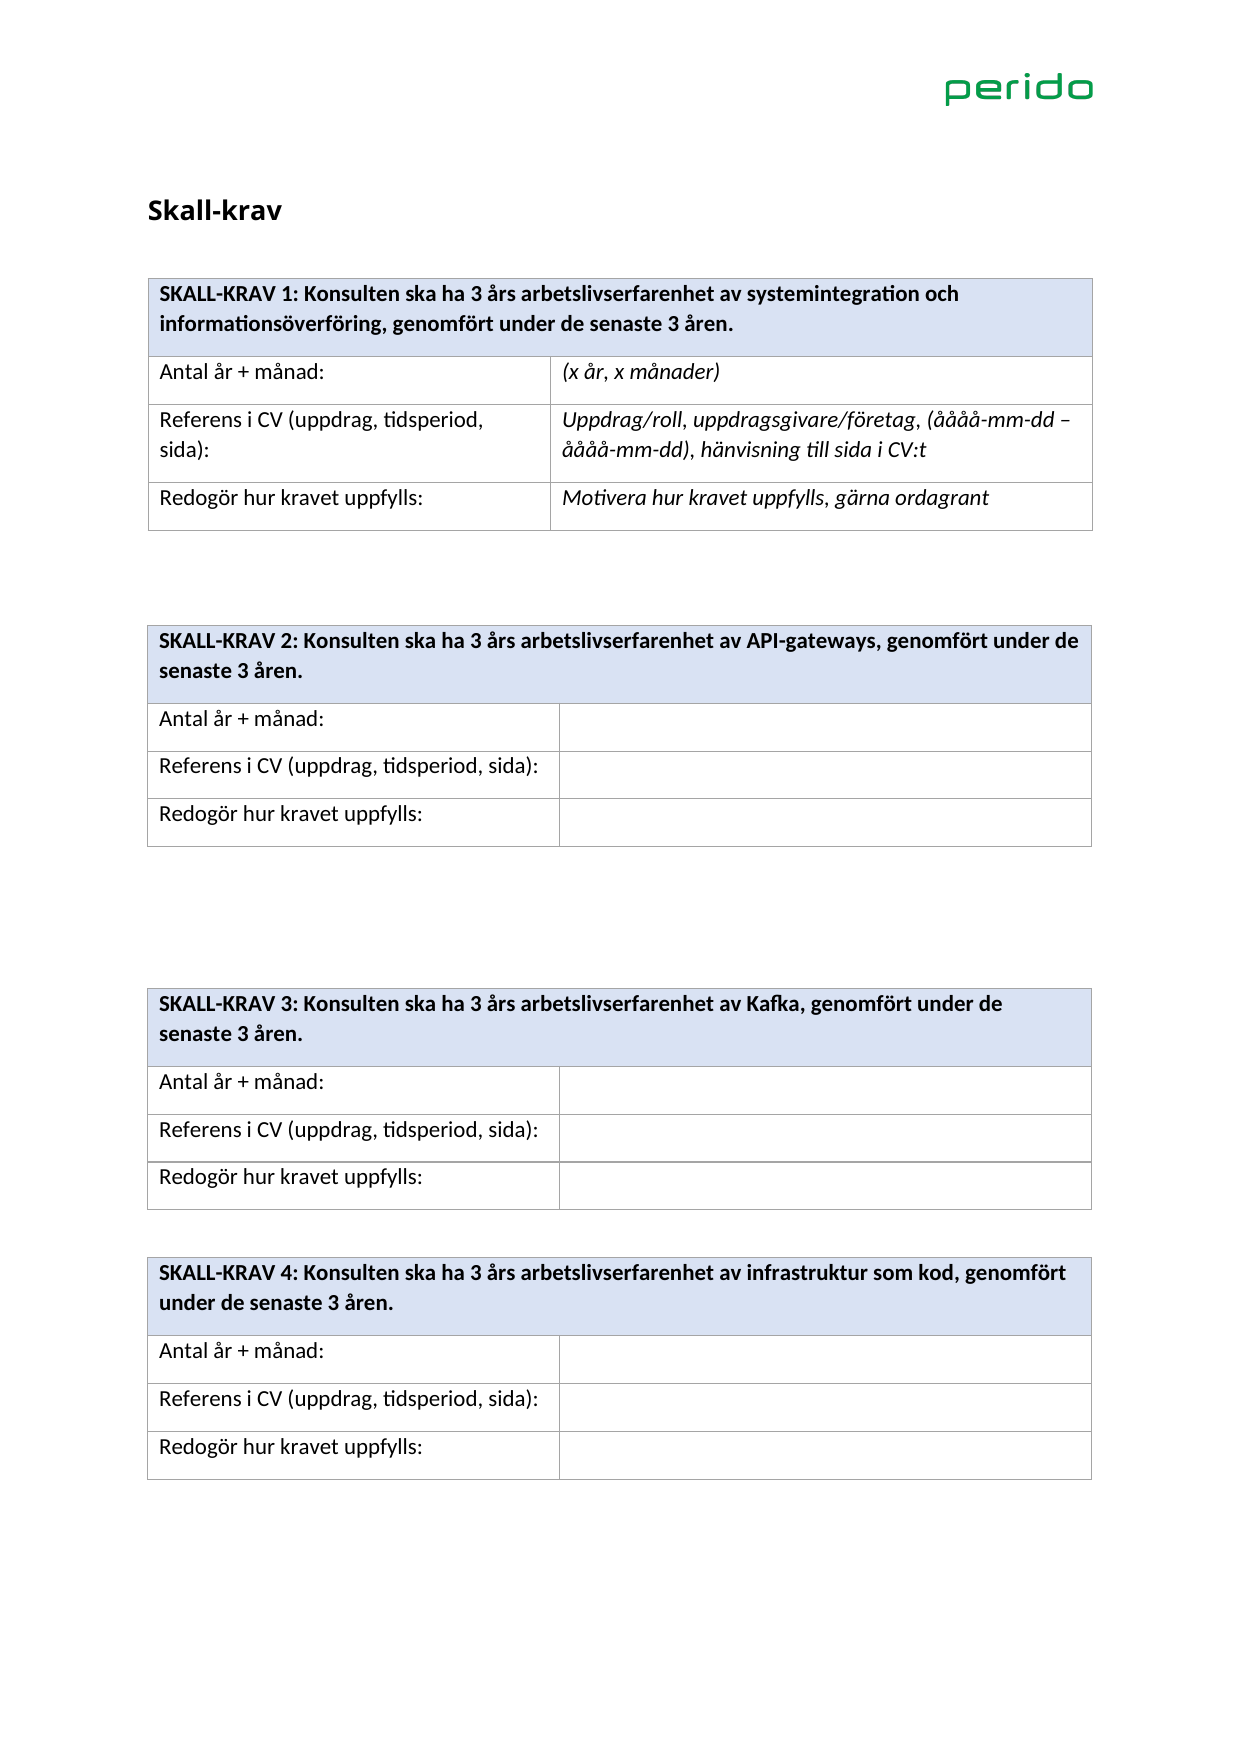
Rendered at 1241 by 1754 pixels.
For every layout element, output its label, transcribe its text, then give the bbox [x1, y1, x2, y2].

table_cell [560, 752, 1091, 798]
table_cell [560, 799, 1091, 846]
table_cell [560, 704, 1091, 751]
table_cell Referens i CV (uppdrag, tidsperiod, sida): [148, 1384, 559, 1431]
table_cell Referens i CV (uppdrag, tidsperiod, sida): [148, 752, 559, 798]
table_cell Antal år + månad: [149, 357, 550, 404]
table_cell Redogör hur kravet uppfylls: [148, 1163, 559, 1209]
table_cell [560, 1115, 1091, 1161]
table_header SKALL-KRAV 2: Konsulten ska ha 3 års arbetslivserfarenhet av API-gateways, genomfört under de senaste 3 åren. [148, 626, 1091, 703]
table_cell Antal år + månad: [148, 704, 559, 751]
table_cell [560, 1384, 1091, 1431]
table_cell [560, 1432, 1091, 1479]
picture [945, 73, 1093, 106]
table_cell [560, 1336, 1091, 1383]
table_cell Referens i CV (uppdrag, tidsperiod, sida): [148, 1115, 559, 1161]
table_header SKALL-KRAV 3: Konsulten ska ha 3 års arbetslivserfarenhet av Kafka, genomfört under de senaste 3 åren. [148, 989, 1091, 1066]
table_cell Redogör hur kravet uppfylls: [148, 799, 559, 846]
table_cell (x år, x månader) [551, 357, 1092, 404]
table_header SKALL-KRAV 4: Konsulten ska ha 3 års arbetslivserfarenhet av infrastruktur som kod, genomfört under de senaste 3 åren. [148, 1258, 1091, 1335]
table_cell Motivera hur kravet uppfylls, gärna ordagrant [551, 483, 1092, 530]
table_cell Redogör hur kravet uppfylls: [148, 1432, 559, 1479]
table_header SKALL-KRAV 1: Konsulten ska ha 3 års arbetslivserfarenhet av systemintegration och informationsöverföring, genomfört under de senaste 3 åren. [149, 279, 1092, 356]
table_cell [560, 1067, 1091, 1114]
subtitle Skall-krav [148, 192, 1093, 228]
table_cell [560, 1163, 1091, 1209]
table_cell Uppdrag/roll, uppdragsgivare/företag, (åååå-mm-dd – åååå-mm-dd), hänvisning till sida i CV:t [551, 405, 1092, 482]
table_cell Antal år + månad: [148, 1067, 559, 1114]
table_cell Antal år + månad: [148, 1336, 559, 1383]
table_cell Referens i CV (uppdrag, tidsperiod, sida): [149, 405, 550, 482]
table_cell Redogör hur kravet uppfylls: [149, 483, 550, 530]
